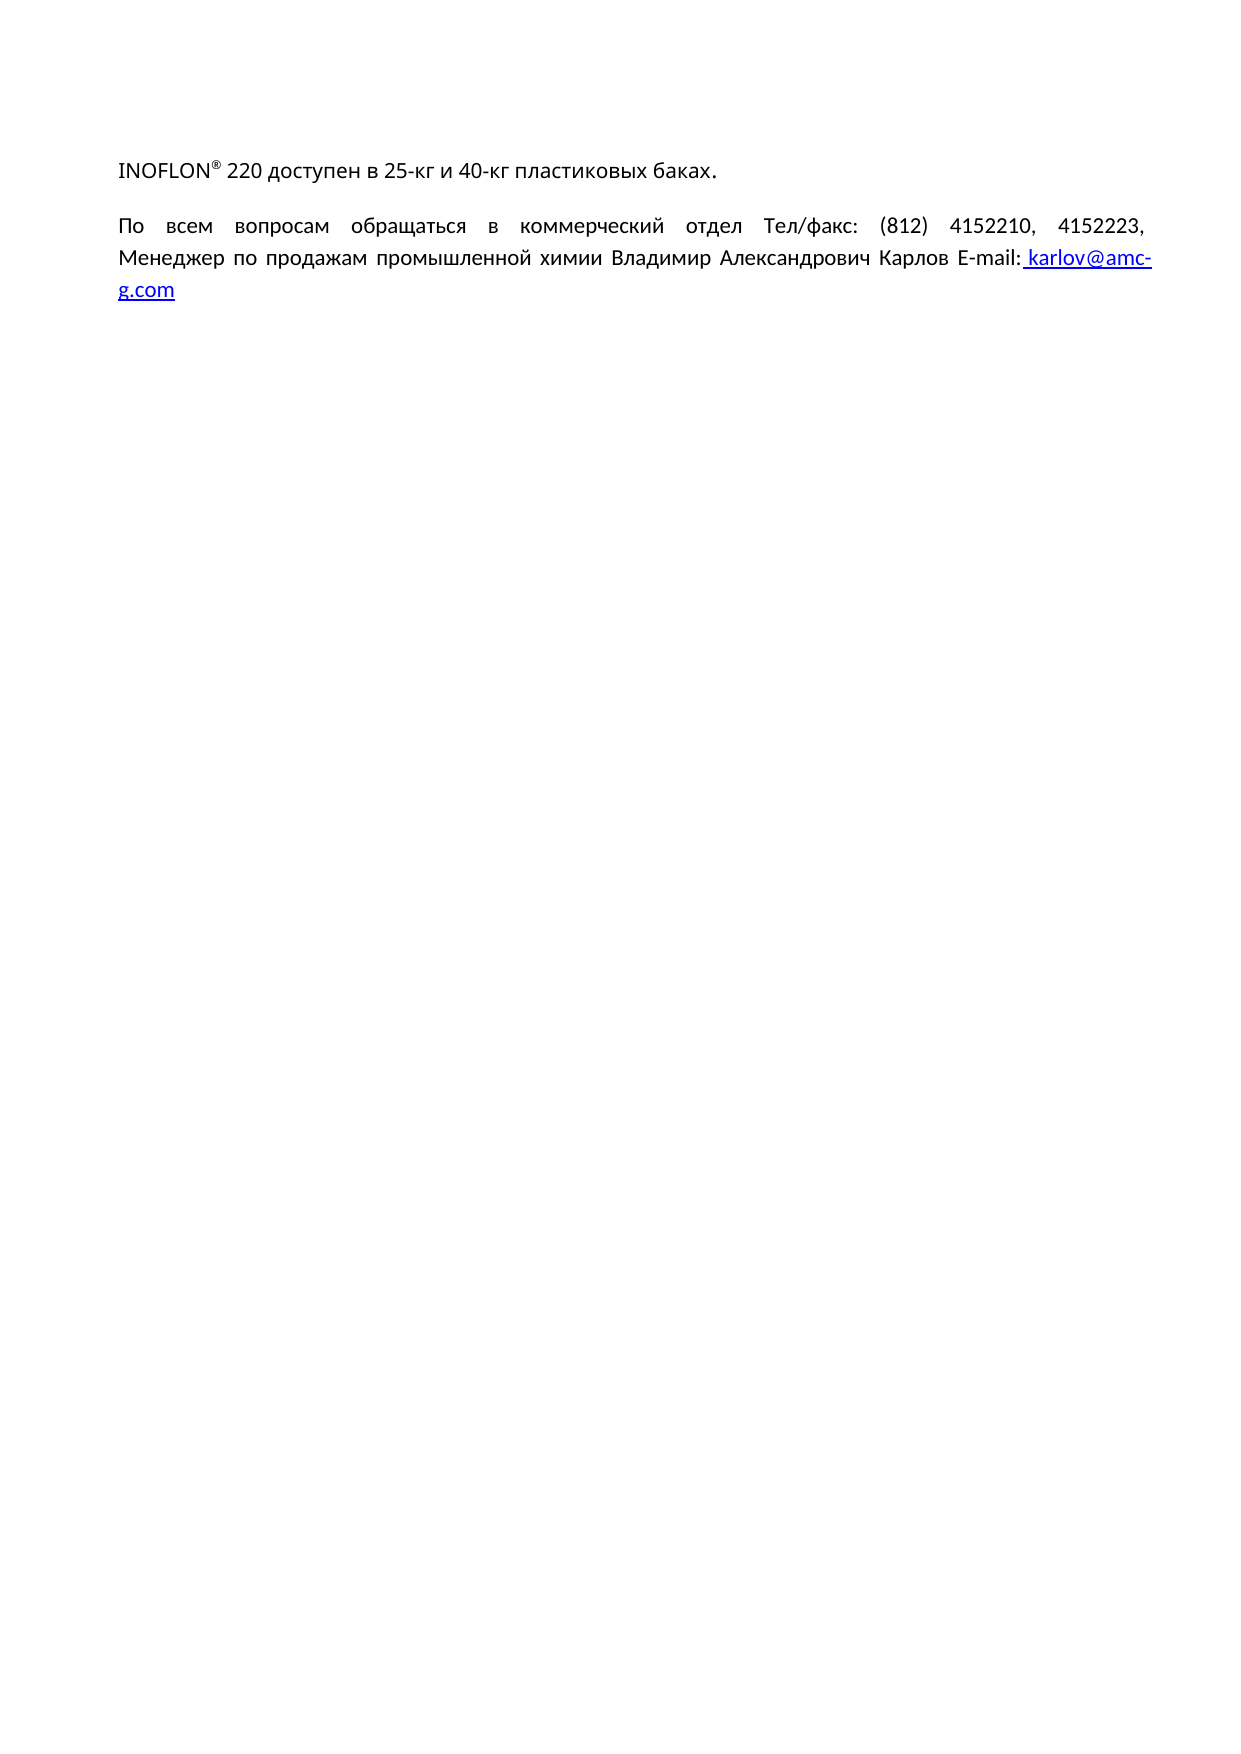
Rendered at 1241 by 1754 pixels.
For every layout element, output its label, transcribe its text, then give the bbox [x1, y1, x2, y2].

text По всем вопросам обращаться в коммерческий отдел Тел/факс: (812) 4152210, 4152223, Менеджер по продажам промышленной химии Владимир Александрович Карлов E-mail: karlov@amc-g.com [118, 211, 1152, 303]
list INOFLON® 220 доступен в 25-кг и 40-кг пластиковых баках. [118, 154, 1152, 185]
